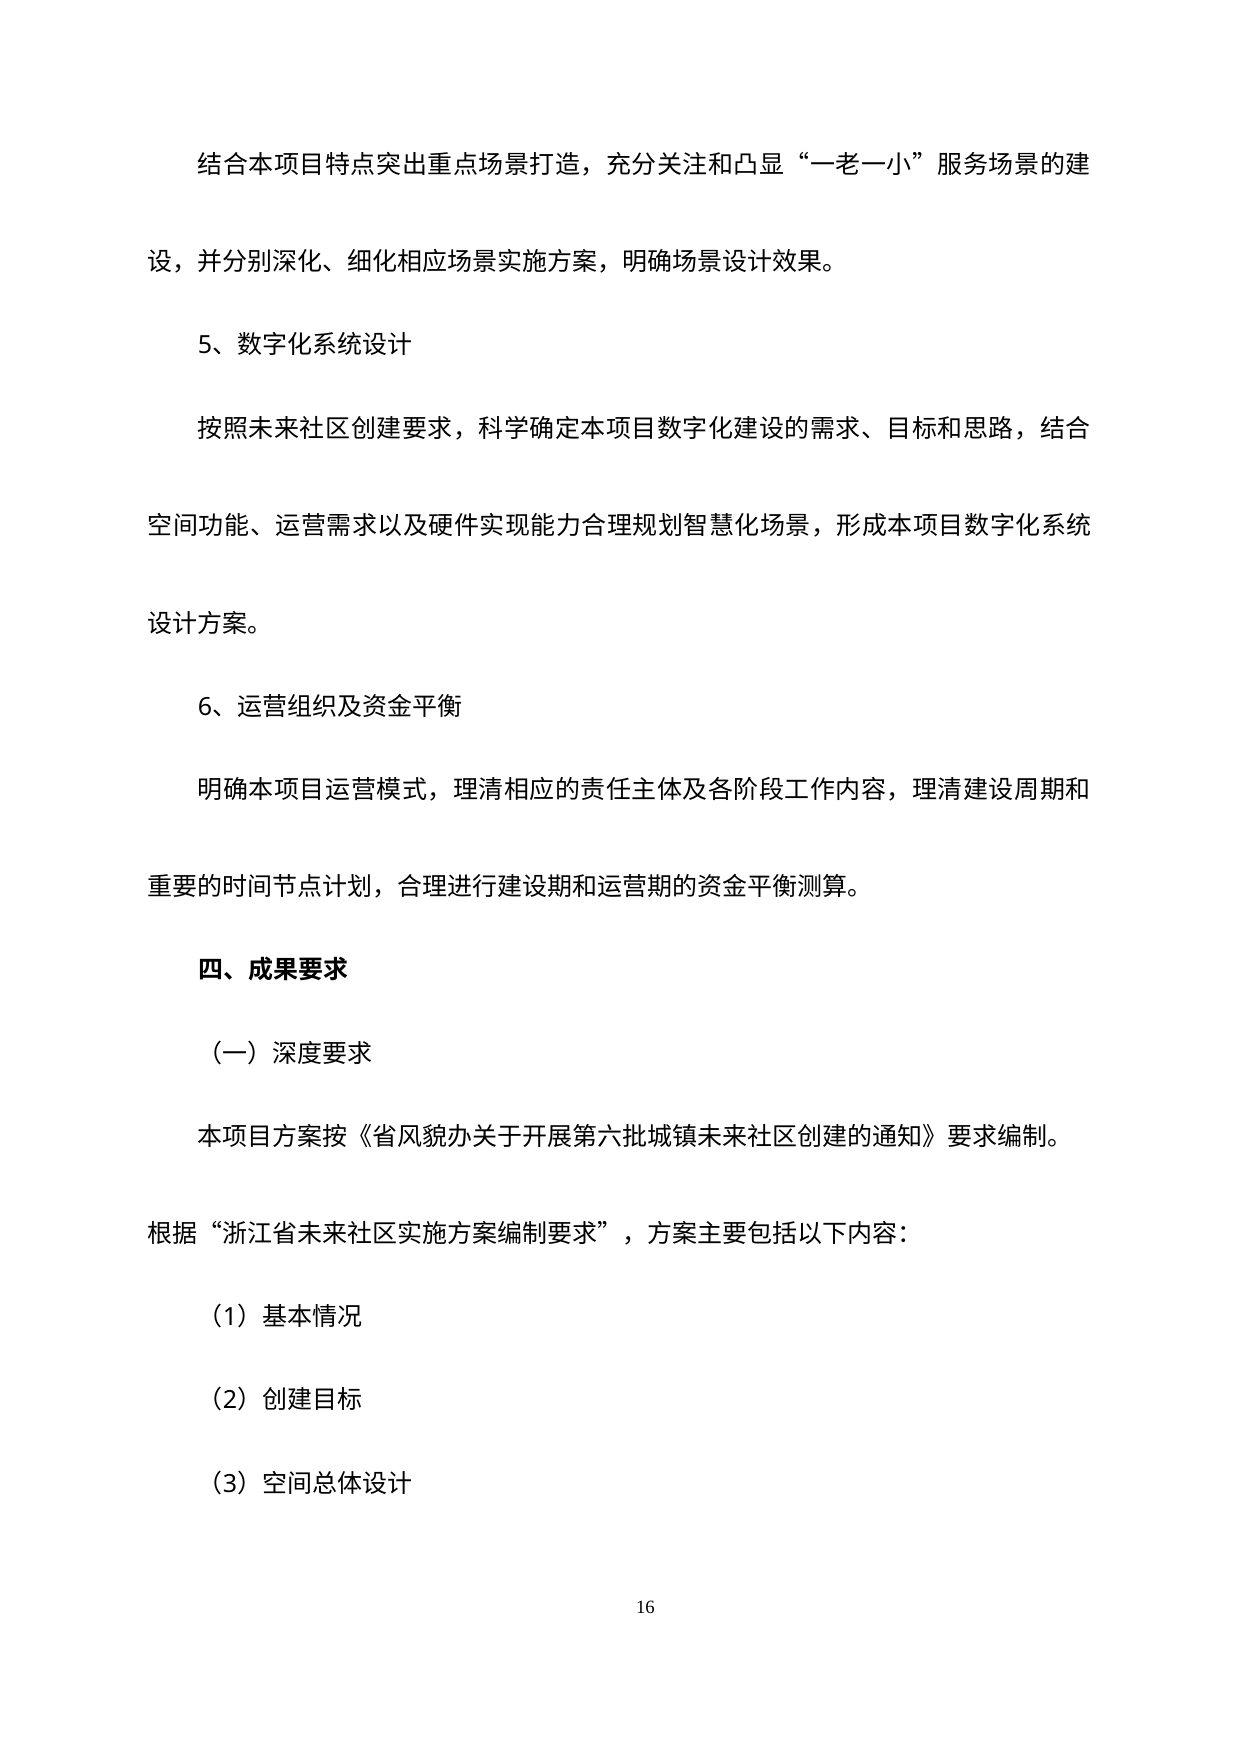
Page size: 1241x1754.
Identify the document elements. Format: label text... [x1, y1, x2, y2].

text （3）空间总体设计 [148, 1449, 1090, 1514]
text （一）深度要求 [148, 1019, 1090, 1084]
text 本项目方案按《省风貌办关于开展第六批城镇未来社区创建的通知》要求编制。根据“浙江省未来社区实施方案编制要求”，方案主要包括以下内容： [148, 1102, 1090, 1264]
text 5、数字化系统设计 [148, 311, 1093, 376]
text 结合本项目特点突出重点场景打造，充分关注和凸显“一老一小”服务场景的建设，并分别深化、细化相应场景实施方案，明确场景设计效果。 [148, 130, 1093, 292]
text 四、成果要求 [148, 936, 1093, 1001]
text 6、运营组织及资金平衡 [148, 672, 1090, 737]
text （1）基本情况 [148, 1282, 1090, 1347]
text 按照未来社区创建要求，科学确定本项目数字化建设的需求、目标和思路，结合空间功能、运营需求以及硬件实现能力合理规划智慧化场景，形成本项目数字化系统设计方案。 [148, 394, 1093, 654]
text （2）创建目标 [148, 1366, 1090, 1431]
text 明确本项目运营模式，理清相应的责任主体及各阶段工作内容，理清建设周期和重要的时间节点计划，合理进行建设期和运营期的资金平衡测算。 [148, 755, 1093, 917]
